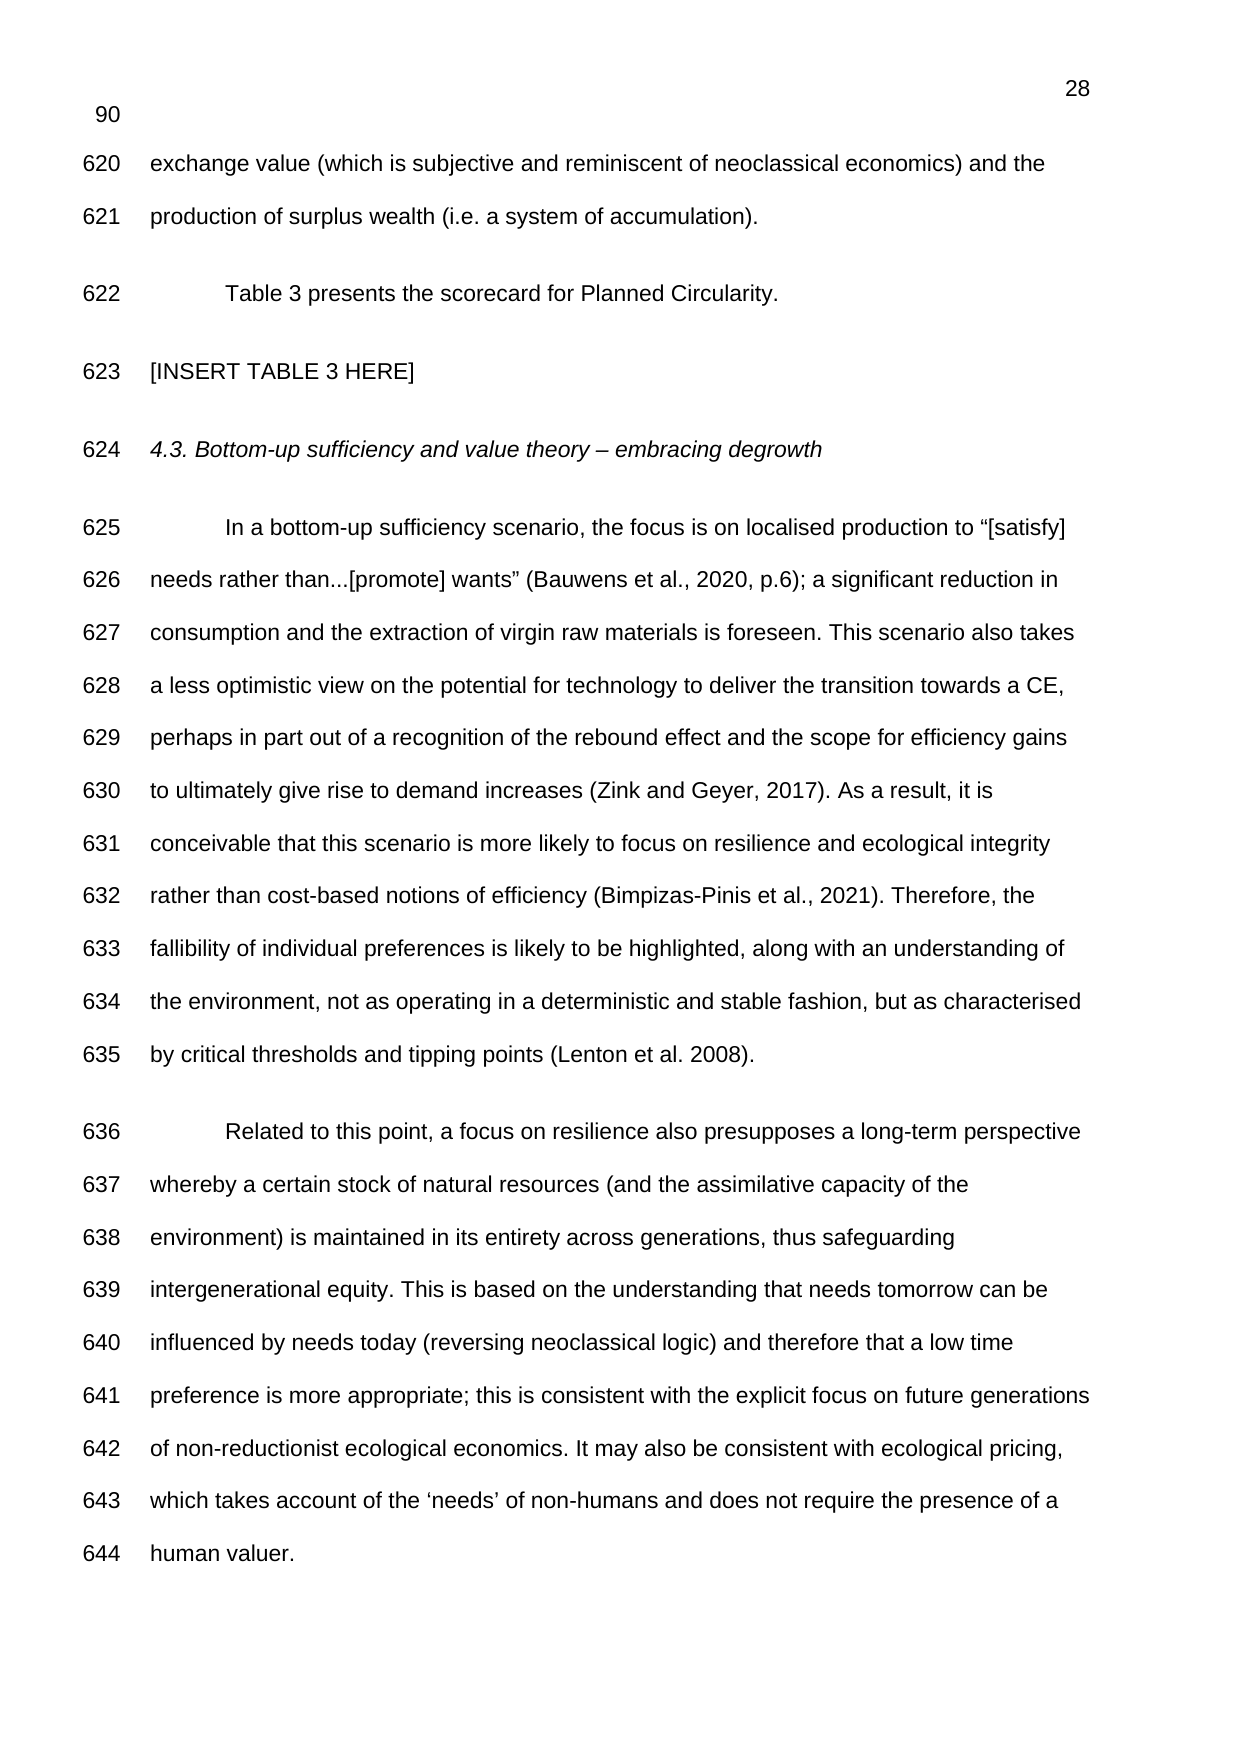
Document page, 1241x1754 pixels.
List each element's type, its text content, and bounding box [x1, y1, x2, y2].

text [INSERT TABLE 3 HERE] [150, 358, 1090, 384]
text Table 3 presents the scorecard for Planned Circularity. [150, 280, 1090, 307]
text In a bottom-up sufficiency scenario, the focus is on localised production to “[satisfy] needs rather than...[promote] wants” (Bauwens et al., 2020, p.6); a significant reduction in consumption and the extraction of virgin raw materials is foreseen. This scenario also takes a less optimistic view on the potential for technology to deliver the transition towards a CE, perhaps in part out of a recognition of the rebound effect and the scope for efficiency gains to ultimately give rise to demand increases (Zink and Geyer, 2017). As a result, it is conceivable that this scenario is more likely to focus on resilience and ecological integrity rather than cost-based notions of efficiency (Bimpizas-Pinis et al., 2021). Therefore, the fallibility of individual preferences is likely to be highlighted, along with an understanding of the environment, not as operating in a deterministic and stable fashion, but as characterised by critical thresholds and tipping points (Lenton et al. 2008). [150, 513, 1090, 1067]
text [150, 150, 1090, 229]
text Related to this point, a focus on resilience also presupposes a long-term perspective whereby a certain stock of natural resources (and the assimilative capacity of the environment) is maintained in its entirety across generations, thus safeguarding intergenerational equity. This is based on the understanding that needs tomorrow can be influenced by needs today (reversing neoclassical logic) and therefore that a low time preference is more appropriate; this is consistent with the explicit focus on future generations of non-reductionist ecological economics. It may also be consistent with ecological pricing, which takes account of the ‘needs’ of non-humans and does not require the presence of a human valuer. [150, 1118, 1090, 1566]
text 4.3. Bottom-up sufficiency and value theory – embracing degrowth [150, 436, 1090, 462]
